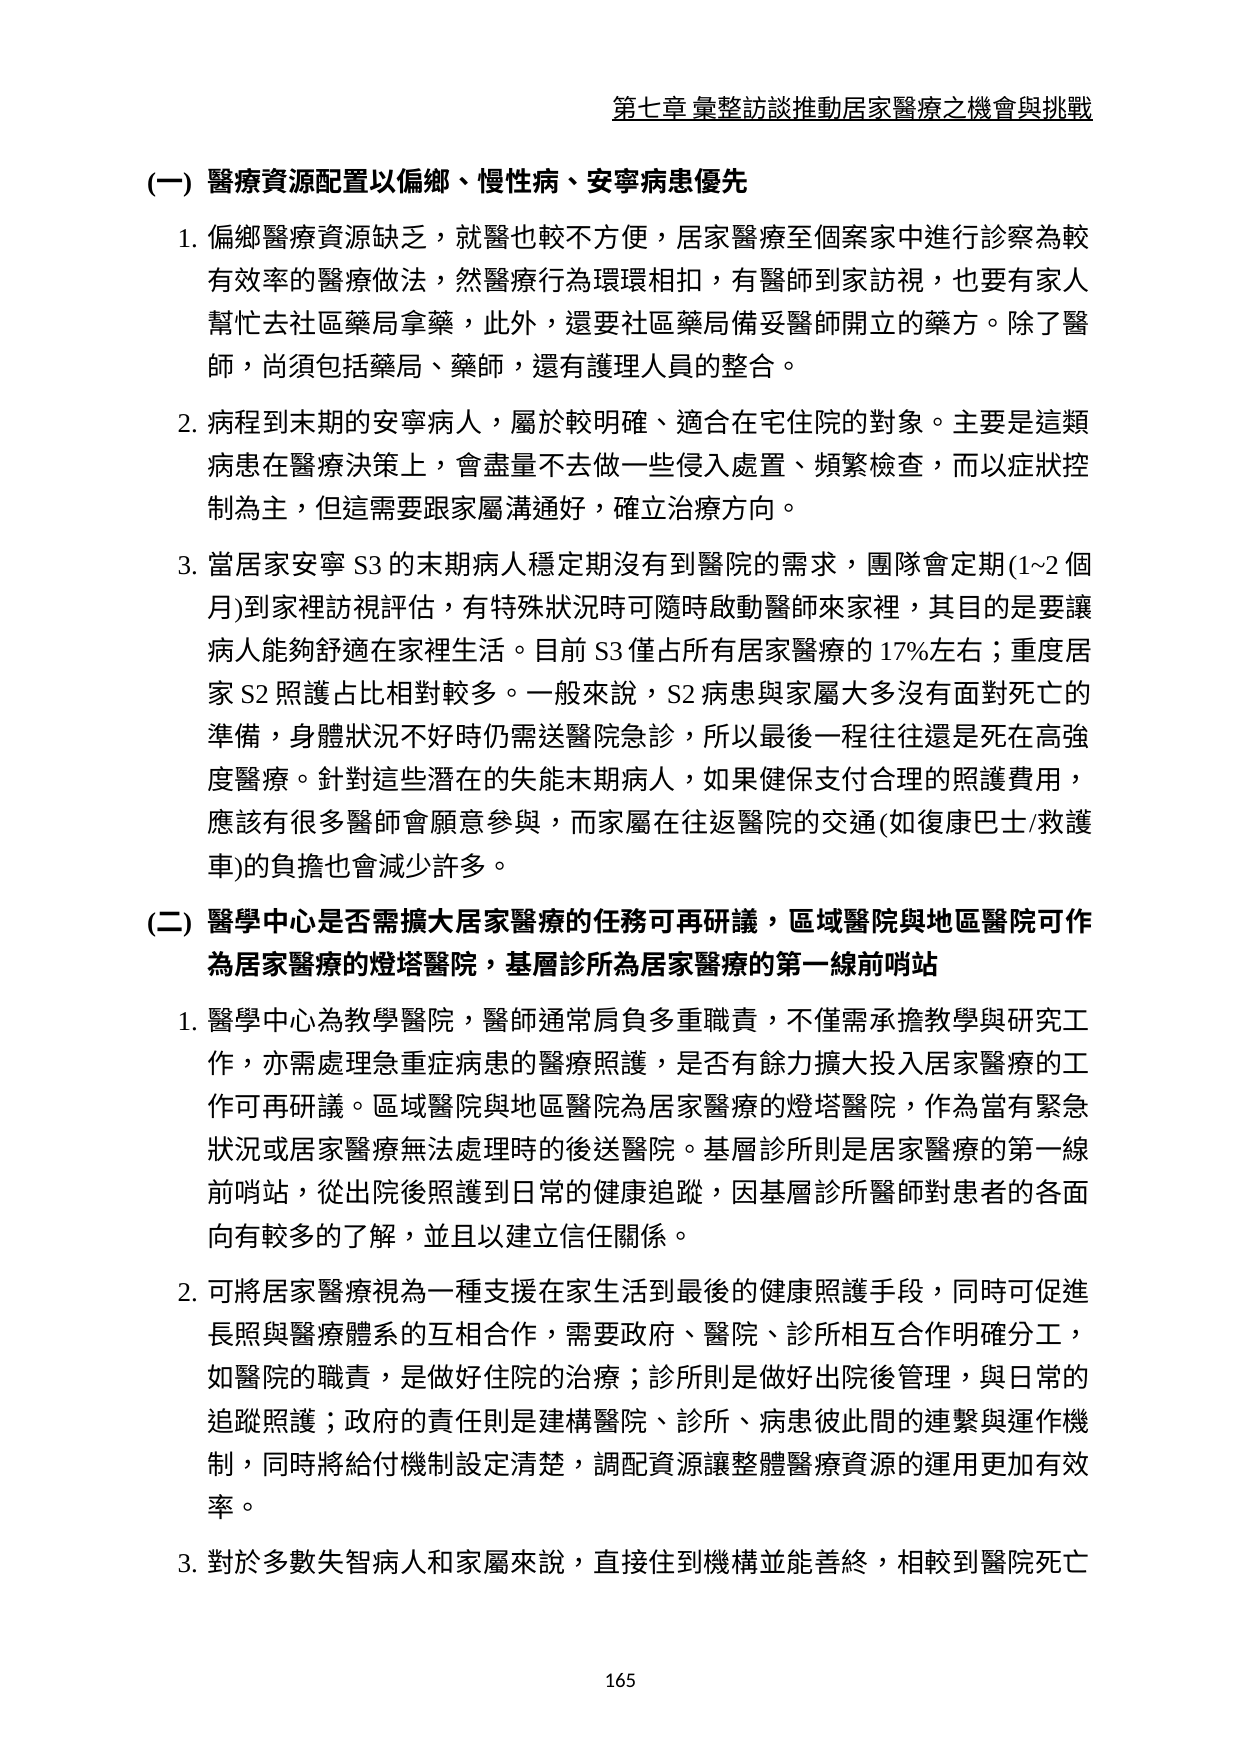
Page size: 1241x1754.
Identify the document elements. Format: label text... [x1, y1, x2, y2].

list 病程到末期的安寧病人，屬於較明確、適合在宅住院的對象。主要是這類病患在醫療決策上，會盡量不去做一些侵入處置、頻繁檢查，而以症狀控制為主，但這需要跟家屬溝通好，確立治療方向。 [177, 401, 1092, 526]
list 可將居家醫療視為一種支援在家生活到最後的健康照護手段，同時可促進長照與醫療體系的互相合作，需要政府、醫院、診所相互合作明確分工，如醫院的職責，是做好住院的治療；診所則是做好出院後管理，與日常的追蹤照護；政府的責任則是建構醫院、診所、病患彼此間的連繫與運作機制，同時將給付機制設定清楚，調配資源讓整體醫療資源的運用更加有效率。 [177, 1270, 1092, 1525]
list 偏鄉醫療資源缺乏，就醫也較不方便，居家醫療至個案家中進行診察為較有效率的醫療做法，然醫療行為環環相扣，有醫師到家訪視，也要有家人幫忙去社區藥局拿藥，此外，還要社區藥局備妥醫師開立的藥方。除了醫師，尚須包括藥局、藥師，還有護理人員的整合。 [177, 216, 1092, 384]
list 當居家安寧S3的末期病人穩定期沒有到醫院的需求，團隊會定期(1~2個月)到家裡訪視評估，有特殊狀況時可隨時啟動醫師來家裡，其目的是要讓病人能夠舒適在家裡生活。目前S3僅占所有居家醫療的17%左右；重度居家S2照護占比相對較多。一般來說，S2病患與家屬大多沒有面對死亡的準備，身體狀況不好時仍需送醫院急診，所以最後一程往往還是死在高強度醫療。針對這些潛在的失能末期病人，如果健保支付合理的照護費用，應該有很多醫師會願意參與，而家屬在往返醫院的交通(如復康巴士/救護車)的負擔也會減少許多。 [177, 543, 1092, 884]
list 醫療資源配置以偏鄉、慢性病、安寧病患優先 [192, 160, 1092, 199]
list 醫學中心為教學醫院，醫師通常肩負多重職責，不僅需承擔教學與研究工作，亦需處理急重症病患的醫療照護，是否有餘力擴大投入居家醫療的工作可再研議。區域醫院與地區醫院為居家醫療的燈塔醫院，作為當有緊急狀況或居家醫療無法處理時的後送醫院。基層診所則是居家醫療的第一線前哨站，從出院後照護到日常的健康追蹤，因基層診所醫師對患者的各面向有較多的了解，並且以建立信任關係。 [177, 999, 1092, 1254]
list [177, 1541, 1092, 1581]
list 醫學中心是否需擴大居家醫療的任務可再研議，區域醫院與地區醫院可作為居家醫療的燈塔醫院，基層診所為居家醫療的第一線前哨站 [192, 900, 1092, 983]
